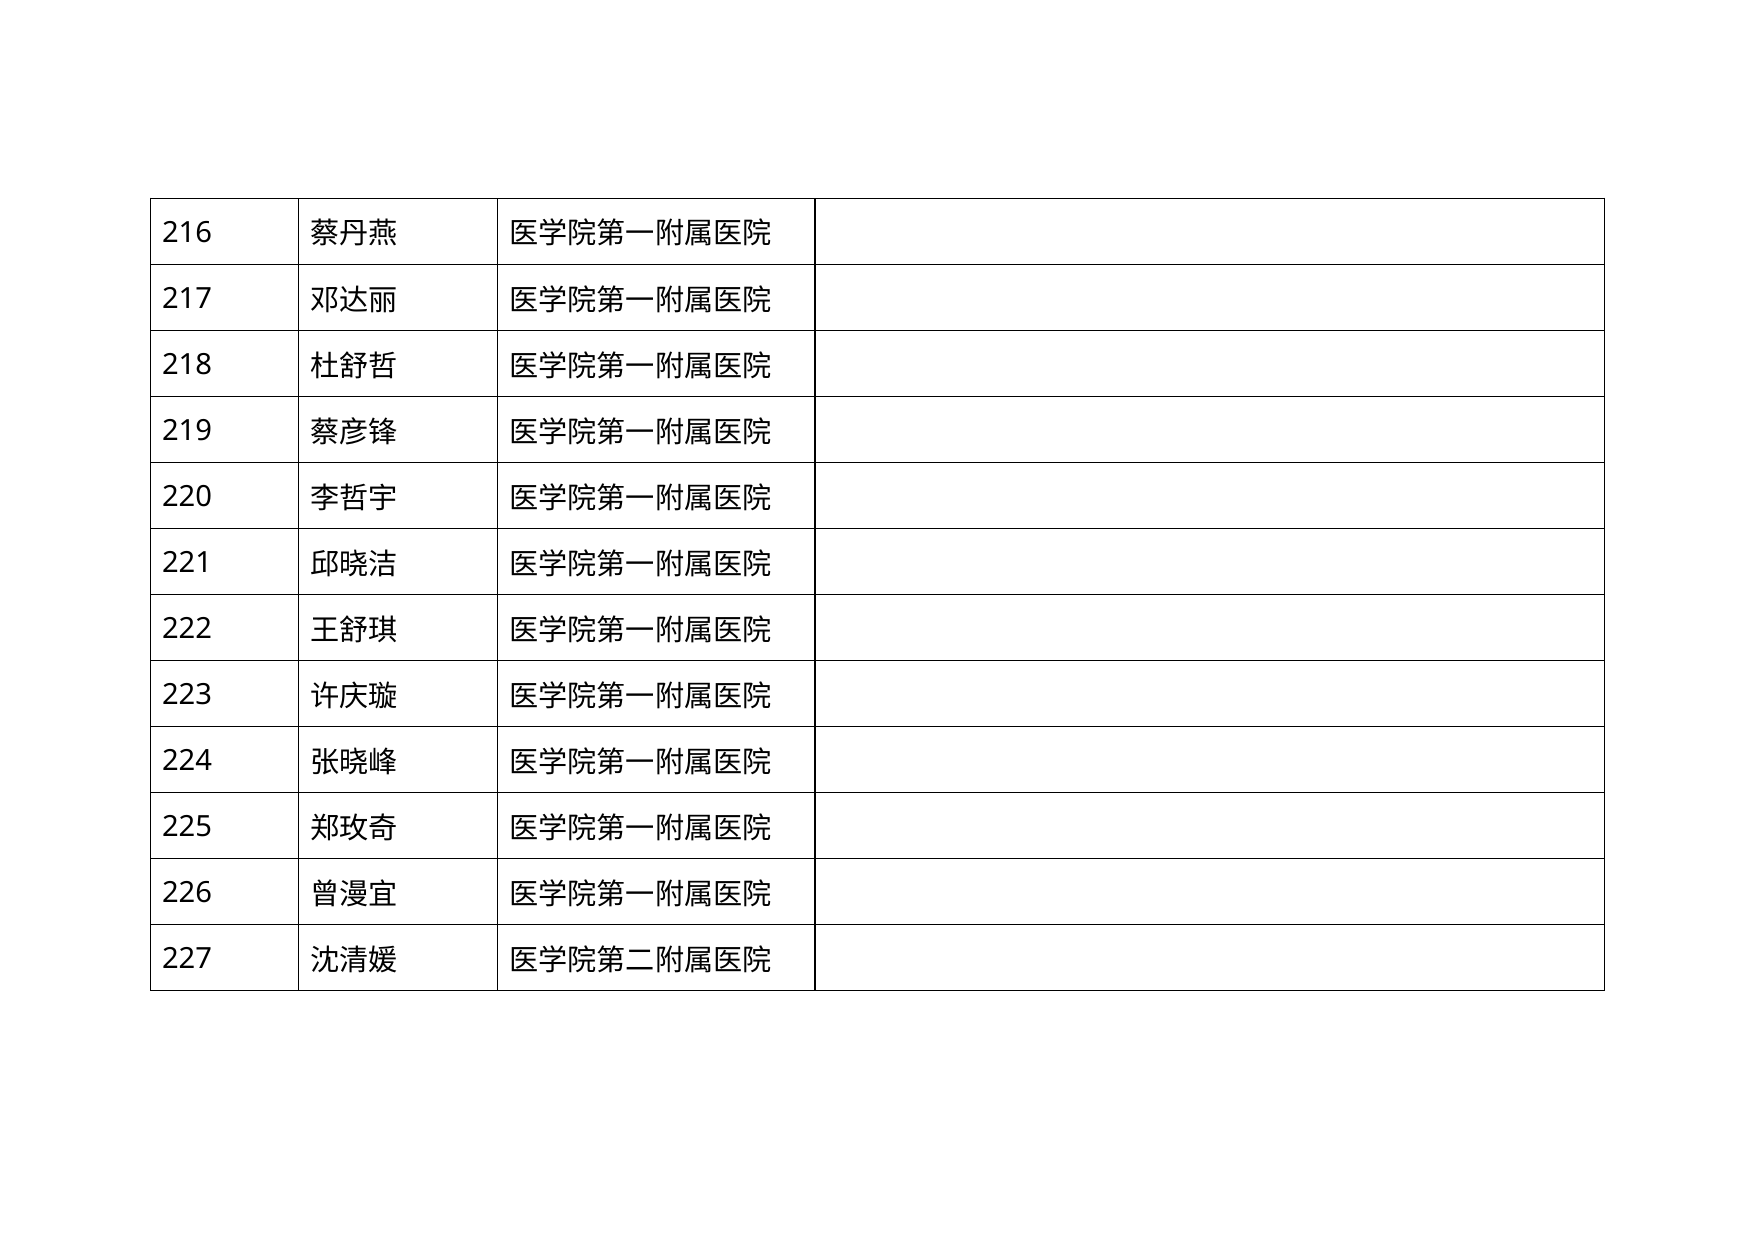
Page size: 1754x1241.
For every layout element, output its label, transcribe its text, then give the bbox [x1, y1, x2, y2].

table_cell 218 [151, 331, 298, 396]
table_cell 219 [151, 397, 298, 462]
table_cell 221 [151, 529, 298, 594]
table_cell 223 [151, 661, 298, 726]
table_cell 医学院第一附属医院 [498, 859, 814, 924]
table_cell 蔡丹燕 [299, 199, 497, 264]
table_cell [816, 529, 1604, 594]
table_cell 杜舒哲 [299, 331, 497, 396]
table_cell [816, 727, 1604, 792]
table_cell [816, 595, 1604, 660]
table_cell 医学院第一附属医院 [498, 199, 814, 264]
table_cell 224 [151, 727, 298, 792]
table_cell 医学院第一附属医院 [498, 727, 814, 792]
table_cell 医学院第一附属医院 [498, 265, 814, 330]
table_cell [816, 199, 1604, 264]
table_cell 邱晓洁 [299, 529, 497, 594]
table_cell [816, 661, 1604, 726]
table_cell 张晓峰 [299, 727, 497, 792]
table_cell [816, 265, 1604, 330]
table_cell 222 [151, 595, 298, 660]
table_cell 216 [151, 199, 298, 264]
table_cell 曾漫宜 [299, 859, 497, 924]
table_cell 医学院第一附属医院 [498, 529, 814, 594]
table_cell 220 [151, 463, 298, 528]
table_cell 217 [151, 265, 298, 330]
table_cell 许庆璇 [299, 661, 497, 726]
table_cell 邓达丽 [299, 265, 497, 330]
table_cell 李哲宇 [299, 463, 497, 528]
table_cell 医学院第一附属医院 [498, 331, 814, 396]
table_cell [816, 925, 1604, 990]
table_cell [816, 397, 1604, 462]
table_cell [816, 793, 1604, 858]
table_cell 蔡彦锋 [299, 397, 497, 462]
table_cell 沈清媛 [299, 925, 497, 990]
table_cell 226 [151, 859, 298, 924]
table_cell 医学院第一附属医院 [498, 793, 814, 858]
table_cell 225 [151, 793, 298, 858]
table_cell [816, 463, 1604, 528]
table_cell [816, 331, 1604, 396]
table_cell 医学院第一附属医院 [498, 463, 814, 528]
table_cell 医学院第一附属医院 [498, 595, 814, 660]
table_cell [816, 859, 1604, 924]
table_cell 医学院第一附属医院 [498, 397, 814, 462]
table_cell 医学院第一附属医院 [498, 661, 814, 726]
table_cell 227 [151, 925, 298, 990]
table_cell 郑玫奇 [299, 793, 497, 858]
table_cell 医学院第二附属医院 [498, 925, 814, 990]
table_cell 王舒琪 [299, 595, 497, 660]
